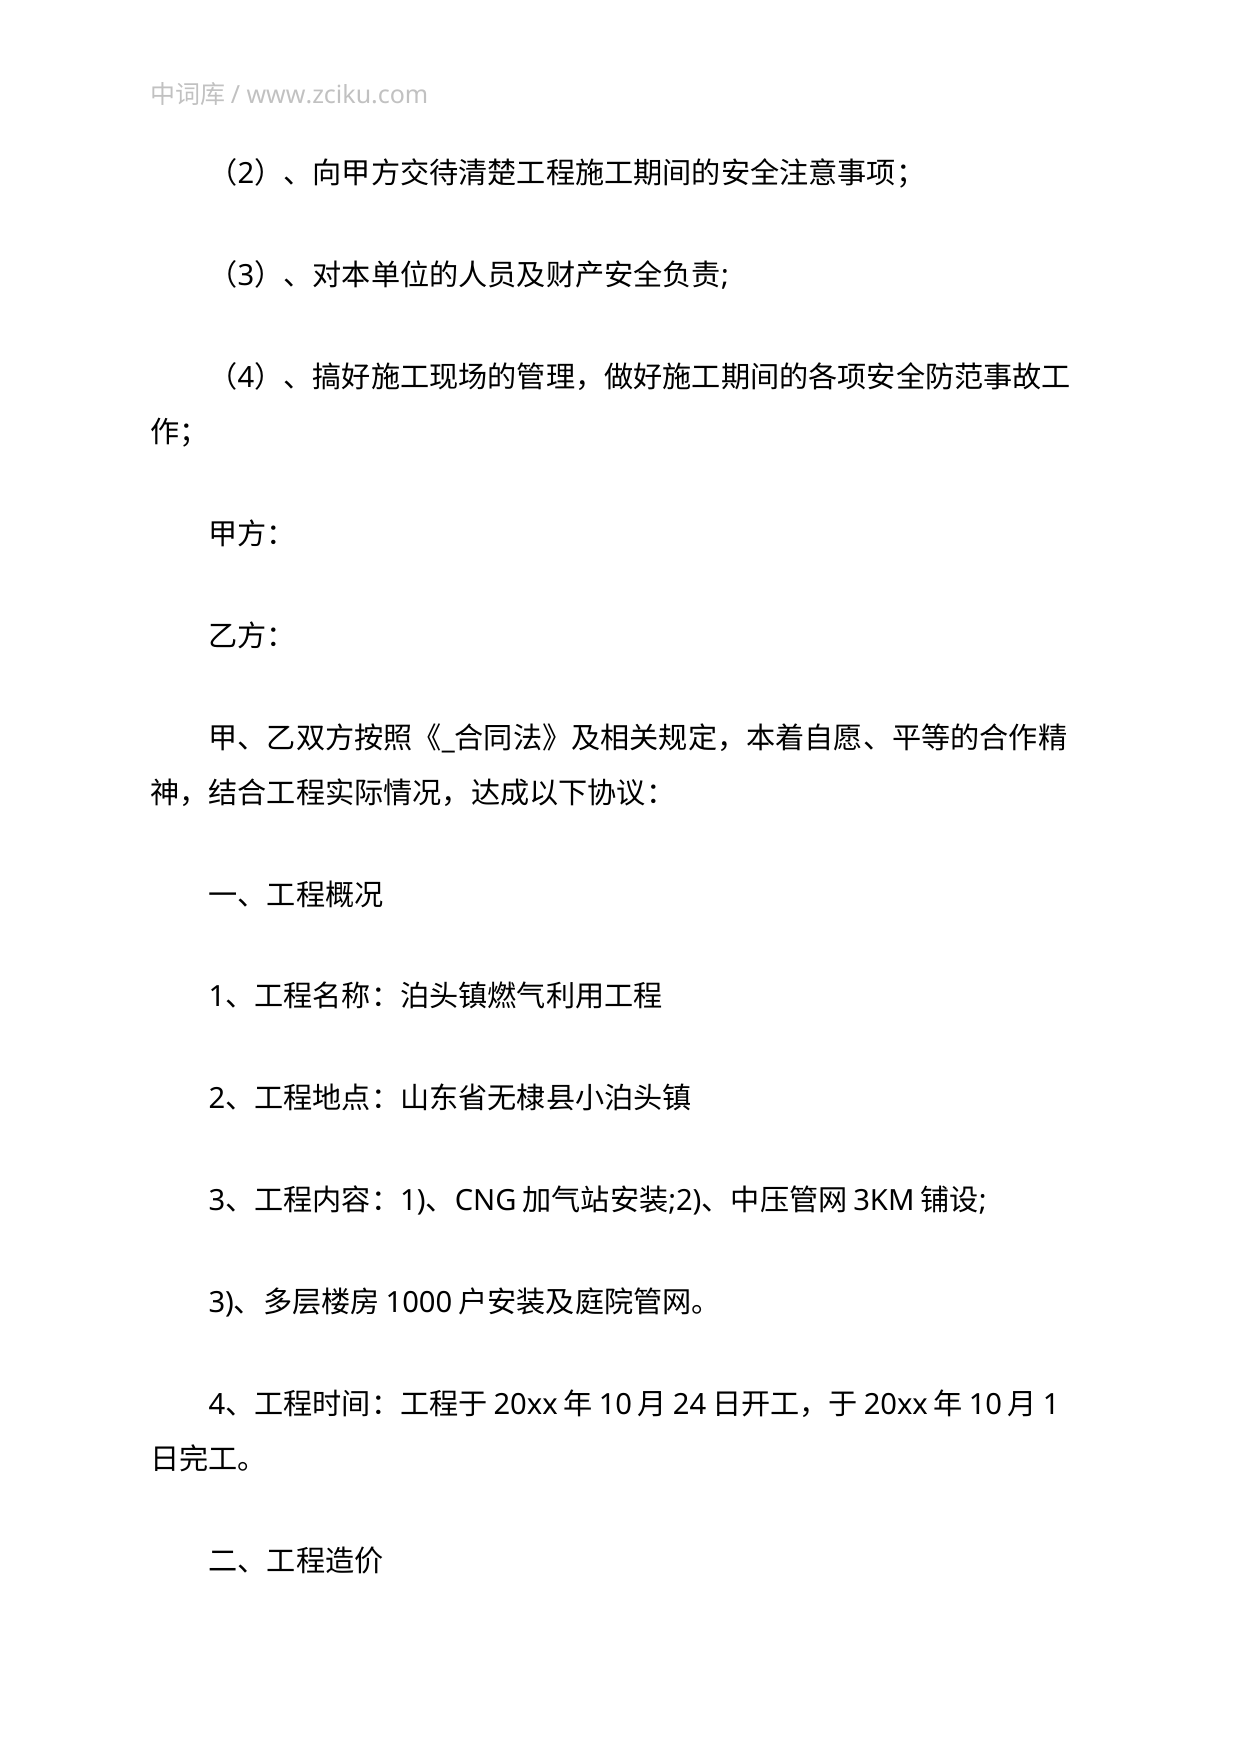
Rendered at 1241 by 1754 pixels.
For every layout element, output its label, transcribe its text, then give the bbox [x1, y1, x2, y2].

text 乙方： [150, 612, 1090, 655]
text 甲、乙双方按照《_合同法》及相关规定，本着自愿、平等的合作精神，结合工程实际情况，达成以下协议： [150, 714, 1090, 812]
text （4）、搞好施工现场的管理，做好施工期间的各项安全防范事故工作； [150, 354, 1090, 451]
text 甲方： [150, 511, 1090, 553]
text 4、工程时间：工程于20xx年10月24日开工，于20xx年10月1日完工。 [150, 1381, 1090, 1478]
text （3）、对本单位的人员及财产安全负责; [150, 252, 1090, 294]
text 二、工程造价 [150, 1537, 1090, 1580]
text 1、工程名称：泊头镇燃气利用工程 [150, 973, 1090, 1015]
text 3)、多层楼房1000户安装及庭院管网。 [150, 1279, 1090, 1321]
text （2）、向甲方交待清楚工程施工期间的安全注意事项； [150, 150, 1090, 192]
text 一、工程概况 [150, 871, 1090, 913]
text 2、工程地点：山东省无棣县小泊头镇 [150, 1075, 1090, 1117]
text 3、工程内容：1)、CNG加气站安装;2)、中压管网3KM铺设; [150, 1177, 1090, 1219]
